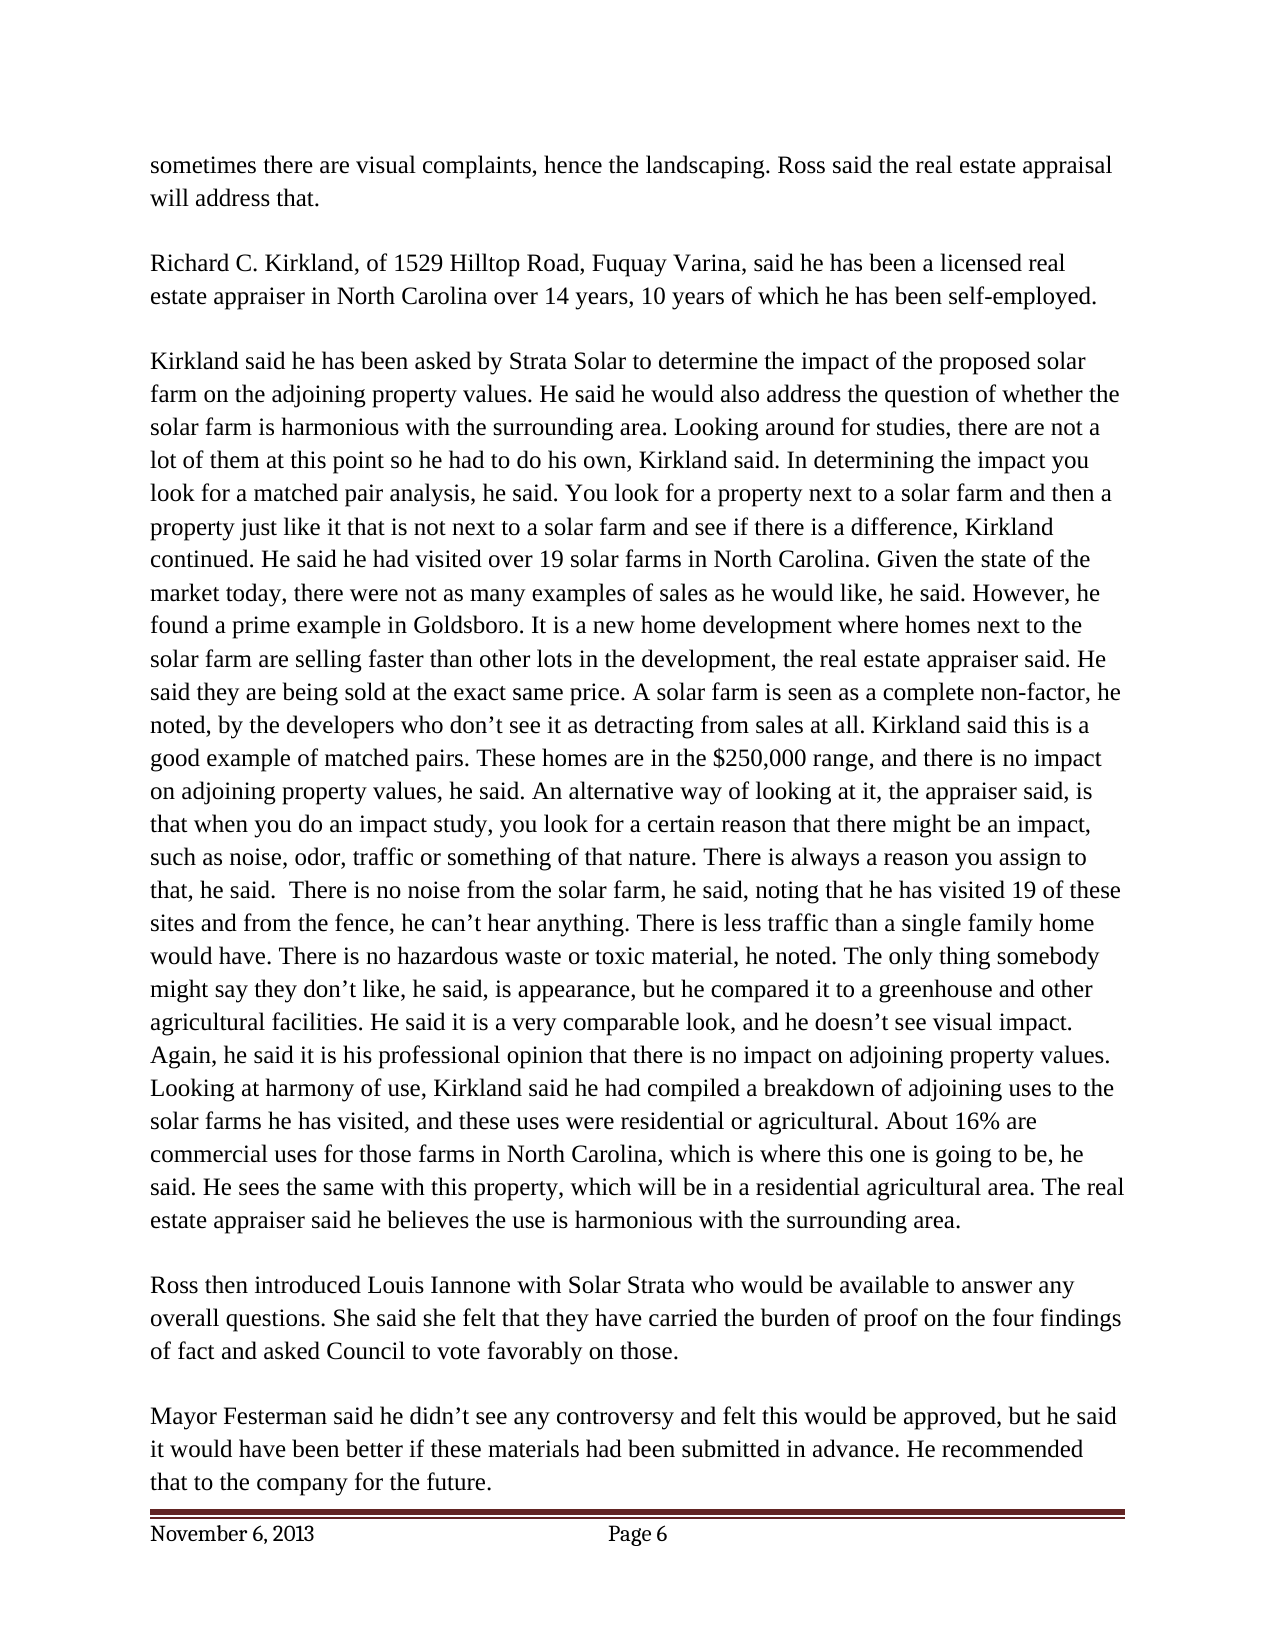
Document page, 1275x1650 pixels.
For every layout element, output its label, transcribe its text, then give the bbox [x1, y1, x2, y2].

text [150, 150, 1125, 212]
text Richard C. Kirkland, of 1529 Hilltop Road, Fuquay Varina, said he has been a licensed real estate appraiser in North Carolina over 14 years, 10 years of which he has been self-employed. [150, 248, 1125, 310]
text Mayor Festerman said he didn’t see any controversy and felt this would be approved, but he said it would have been better if these materials had been submitted in advance. He recommended that to the company for the future. [150, 1401, 1125, 1496]
text Ross then introduced Louis Iannone with Solar Strata who would be available to answer any overall questions. She said she felt that they have carried the burden of proof on the four findings of fact and asked Council to vote favorably on those. [150, 1270, 1125, 1365]
text Kirkland said he has been asked by Strata Solar to determine the impact of the proposed solar farm on the adjoining property values. He said he would also address the question of whether the solar farm is harmonious with the surrounding area. Looking around for studies, there are not a lot of them at this point so he had to do his own, Kirkland said. In determining the impact you look for a matched pair analysis, he said. You look for a property next to a solar farm and then a property just like it that is not next to a solar farm and see if there is a difference, Kirkland continued. He said he had visited over 19 solar farms in North Carolina. Given the state of the market today, there were not as many examples of sales as he would like, he said. However, he found a prime example in Goldsboro. It is a new home development where homes next to the solar farm are selling faster than other lots in the development, the real estate appraiser said. He said they are being sold at the exact same price. A solar farm is seen as a complete non-factor, he noted, by the developers who don’t see it as detracting from sales at all. Kirkland said this is a good example of matched pairs. These homes are in the $250,000 range, and there is no impact on adjoining property values, he said. An alternative way of looking at it, the appraiser said, is that when you do an impact study, you look for a certain reason that there might be an impact, such as noise, odor, traffic or something of that nature. There is always a reason you assign to that, he said. There is no noise from the solar farm, he said, noting that he has visited 19 of these sites and from the fence, he can’t hear anything. There is less traffic than a single family home would have. There is no hazardous waste or toxic material, he noted. The only thing somebody might say they don’t like, he said, is appearance, but he compared it to a greenhouse and other agricultural facilities. He said it is a very comparable look, and he doesn’t see visual impact. Again, he said it is his professional opinion that there is no impact on adjoining property values. Looking at harmony of use, Kirkland said he had compiled a breakdown of adjoining uses to the solar farms he has visited, and these uses were residential or agricultural. About 16% are commercial uses for those farms in North Carolina, which is where this one is going to be, he said. He sees the same with this property, which will be in a residential agricultural area. The real estate appraiser said he believes the use is harmonious with the surrounding area. [150, 346, 1125, 1234]
